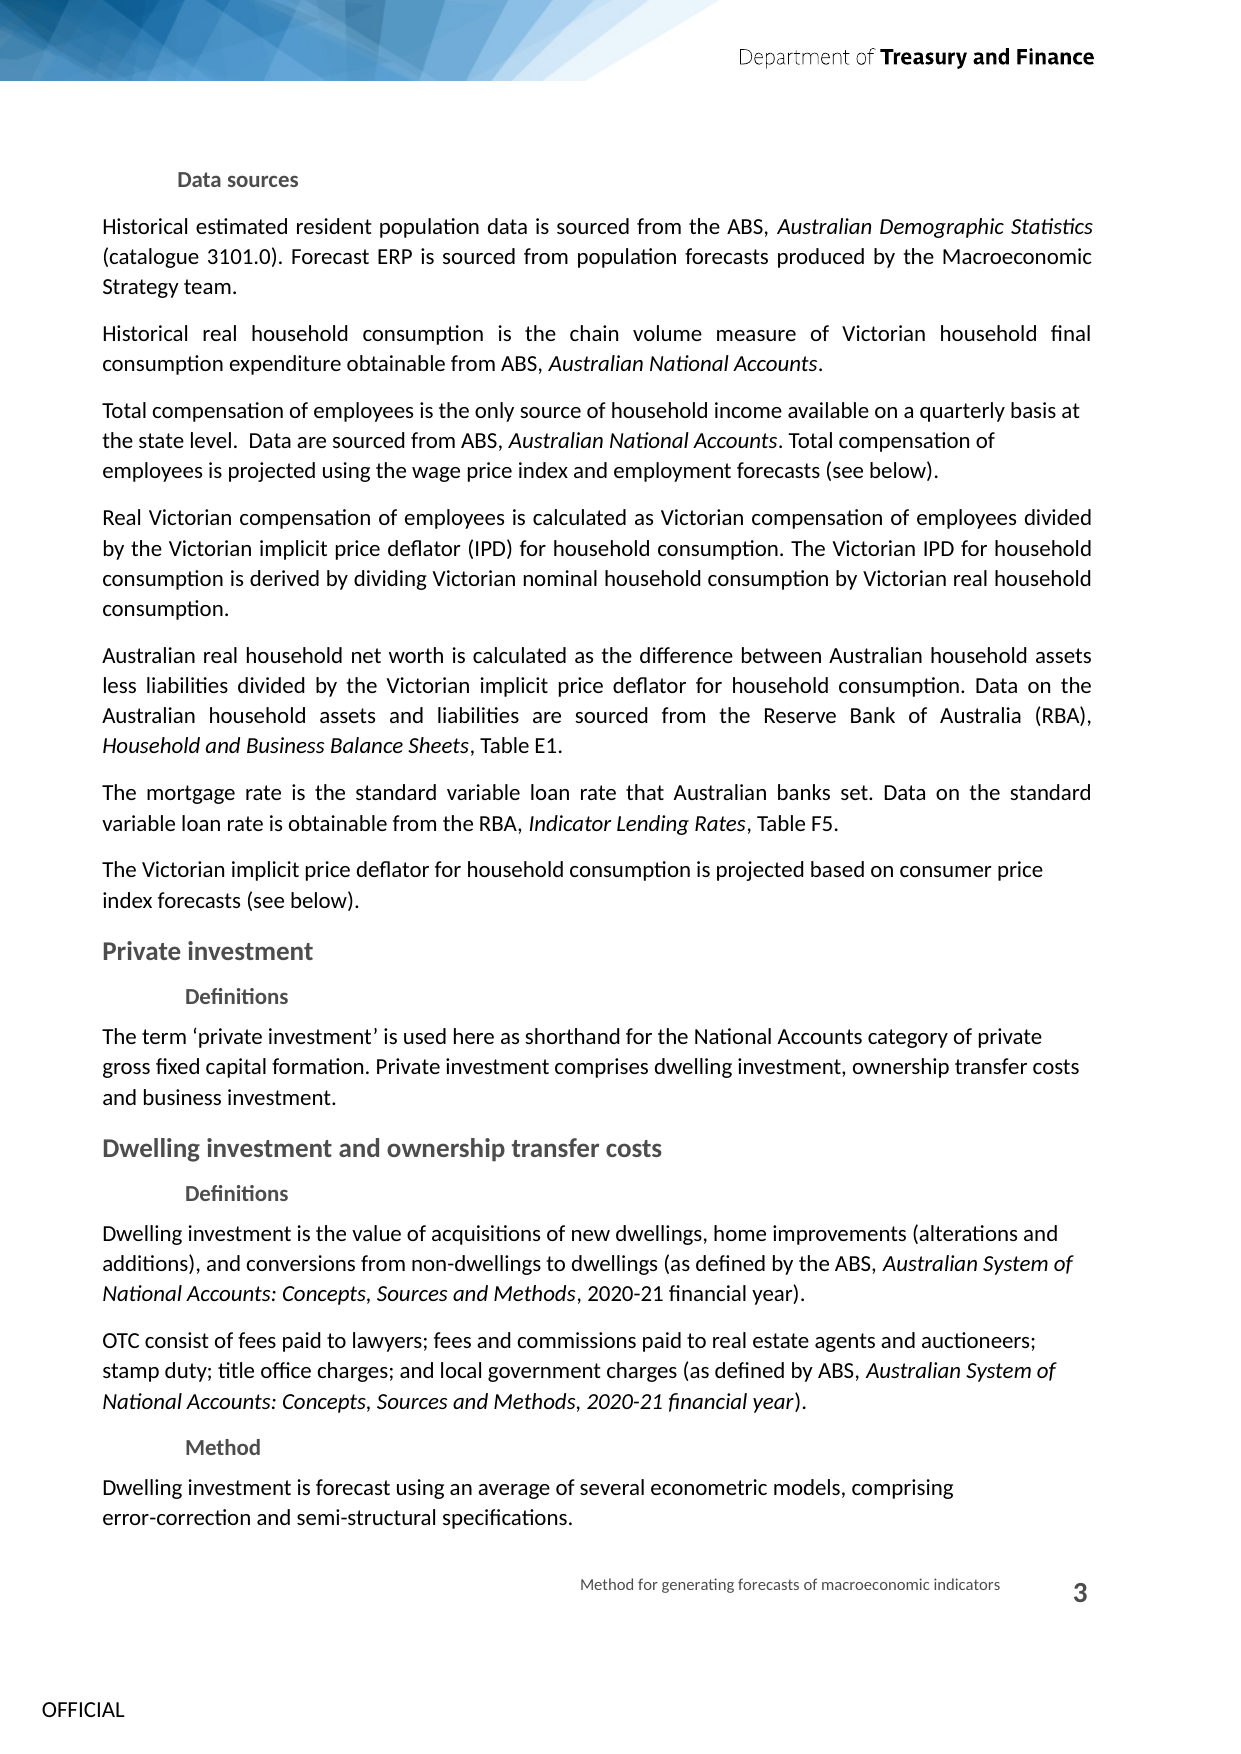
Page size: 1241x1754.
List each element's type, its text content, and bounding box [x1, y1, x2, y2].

text Dwelling investment is the value of acquisitions of new dwellings, home improvements (alterations and additions), and conversions from non-dwellings to dwellings (as defined by the ABS, Australian System of National Accounts: Concepts, Sources and Methods, 2020-21 financial year). [102, 1219, 1093, 1308]
subtitle Method [185, 1434, 1093, 1460]
text Australian real household net worth is calculated as the difference between Australian household assets less liabilities divided by the Victorian implicit price deflator for household consumption. Data on the Australian household assets and liabilities are sourced from the Reserve Bank of Australia (RBA), Household and Business Balance Sheets, Table E1. [102, 641, 1093, 760]
text OTC consist of fees paid to lawyers; fees and commissions paid to real estate agents and auctioneers; stamp duty; title office charges; and local government charges (as defined by ABS, Australian System of National Accounts: Concepts, Sources and Methods, 2020-21 financial year). [102, 1326, 1093, 1415]
text Data sources [102, 165, 1093, 193]
text The mortgage rate is the standard variable loan rate that Australian banks set. Data on the standard variable loan rate is obtainable from the RBA, Indicator Lending Rates, Table F5. [102, 778, 1093, 837]
text Total compensation of employees is the only source of household income available on a quarterly basis at the state level. Data are sourced from ABS, Australian National Accounts. Total compensation of employees is projected using the wage price index and employment forecasts (see below). [102, 396, 1093, 485]
subtitle Definitions [185, 983, 1093, 1010]
picture [0, 0, 797, 81]
text Real Victorian compensation of employees is calculated as Victorian compensation of employees divided by the Victorian implicit price deflator (IPD) for household consumption. The Victorian IPD for household consumption is derived by dividing Victorian nominal household consumption by Victorian real household consumption. [102, 503, 1093, 622]
text The Victorian implicit price deflator for household consumption is projected based on consumer price index forecasts (see below). [102, 856, 1093, 914]
text Historical real household consumption is the chain volume measure of Victorian household final consumption expenditure obtainable from ABS, Australian National Accounts. [102, 319, 1093, 377]
text Historical estimated resident population data is sourced from the ABS, Australian Demographic Statistics (catalogue 3101.0). Forecast ERP is sourced from population forecasts produced by the Macroeconomic Strategy team. [102, 212, 1093, 300]
subtitle Dwelling investment and ownership transfer costs [102, 1134, 1093, 1163]
text The term ‘private investment’ is used here as shorthand for the National Accounts category of private gross fixed capital formation. Private investment comprises dwelling investment, ownership transfer costs and business investment. [102, 1022, 1093, 1111]
text Dwelling investment is forecast using an average of several econometric models, comprising error-correction and semi-structural specifications. [102, 1473, 1093, 1531]
subtitle Definitions [185, 1180, 1093, 1207]
subtitle Private investment [102, 937, 1093, 967]
